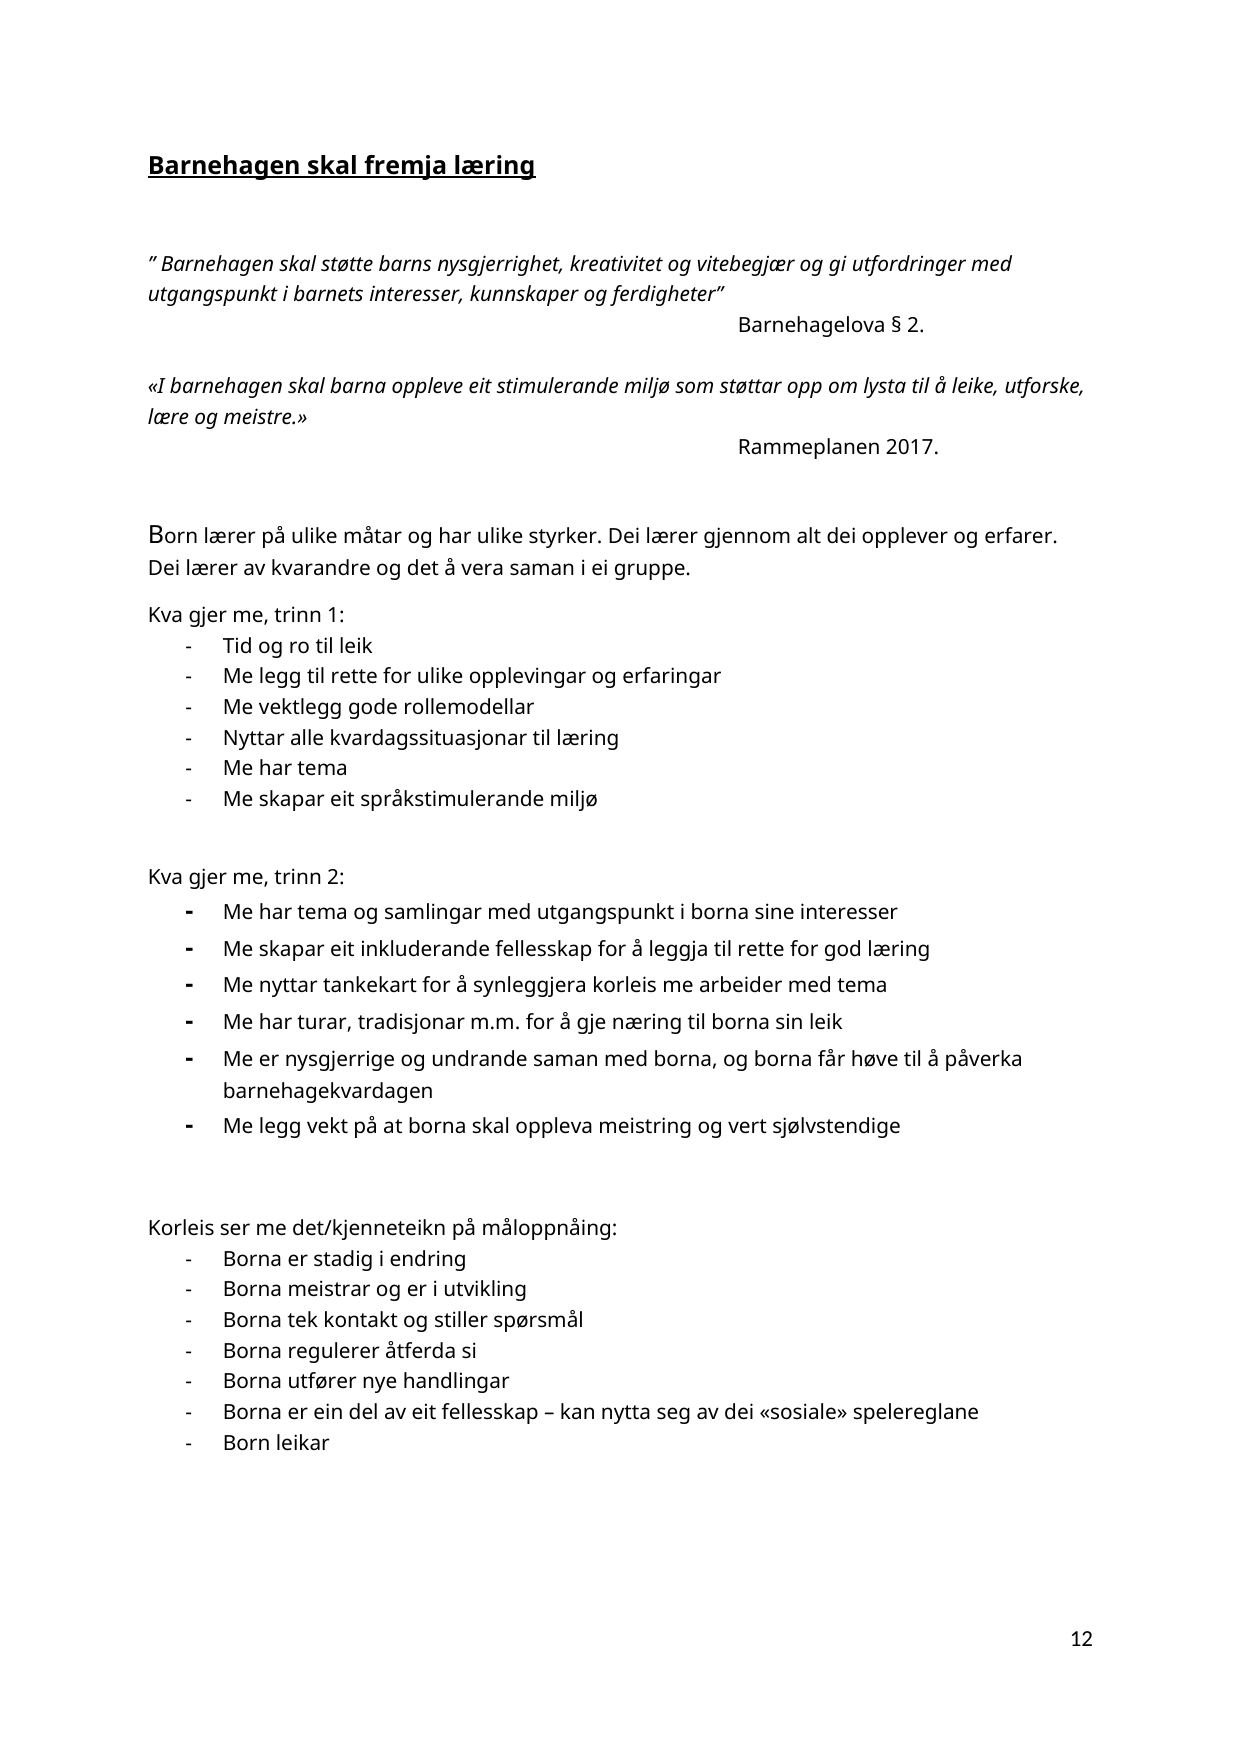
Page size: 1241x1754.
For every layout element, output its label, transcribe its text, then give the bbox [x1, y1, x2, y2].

text Barnehagelova § 2. [148, 310, 1093, 338]
list Borna meistrar og er i utvikling [185, 1274, 1093, 1303]
list Me legg vekt på at borna skal oppleva meistring og vert sjølvstendige [185, 1106, 1093, 1140]
text Born lærer på ulike måtar og har ulike styrker. Dei lærer gjennom alt dei opplever og erfarer. Dei lærer av kvarandre og det å vera saman i ei gruppe. [148, 517, 1093, 581]
list Born leikar [185, 1428, 1093, 1456]
text Kva gjer me, trinn 1: [148, 600, 1093, 628]
text Korleis ser me det/kjenneteikn på måloppnåing: [148, 1213, 1093, 1242]
list Me er nysgjerrige og undrande saman med borna, og borna får høve til å påverka barnehagekvardagen [185, 1039, 1093, 1104]
list Borna tek kontakt og stiller spørsmål [185, 1305, 1093, 1333]
list Tid og ro til leik [185, 631, 1093, 659]
list Me vektlegg gode rollemodellar [185, 692, 1093, 720]
text Kva gjer me, trinn 2: [148, 862, 1093, 890]
text «I barnehagen skal barna oppleve eit stimulerande miljø som støttar opp om lysta til å leike, utforske, lære og meistre.» [148, 371, 1093, 430]
list Me legg til rette for ulike opplevingar og erfaringar [185, 661, 1093, 690]
list Nyttar alle kvardagssituasjonar til læring [185, 723, 1093, 751]
list Me har tema [185, 753, 1093, 782]
list Me har tema og samlingar med utgangspunkt i borna sine interesser [185, 892, 1093, 926]
list Me nyttar tankekart for å synleggjera korleis me arbeider med tema [185, 966, 1093, 1000]
list Borna utfører nye handlingar [185, 1366, 1093, 1395]
list Me har turar, tradisjonar m.m. for å gje næring til borna sin leik [185, 1003, 1093, 1037]
text ” Barnehagen skal støtte barns nysgjerrighet, kreativitet og vitebegjær og gi utfordringer med utgangspunkt i barnets interesser, kunnskaper og ferdigheter” [148, 249, 1093, 308]
list Borna er stadig i endring [185, 1244, 1093, 1272]
list Me skapar eit inkluderande fellesskap for å leggja til rette for god læring [185, 929, 1093, 963]
list Borna regulerer åtferda si [185, 1336, 1093, 1364]
list Me skapar eit språkstimulerande miljø [185, 784, 1093, 812]
text Barnehagen skal fremja læring [148, 148, 1093, 182]
list Borna er ein del av eit fellesskap – kan nytta seg av dei «sosiale» spelereglane [185, 1397, 1093, 1425]
text Rammeplanen 2017. [148, 432, 1093, 461]
